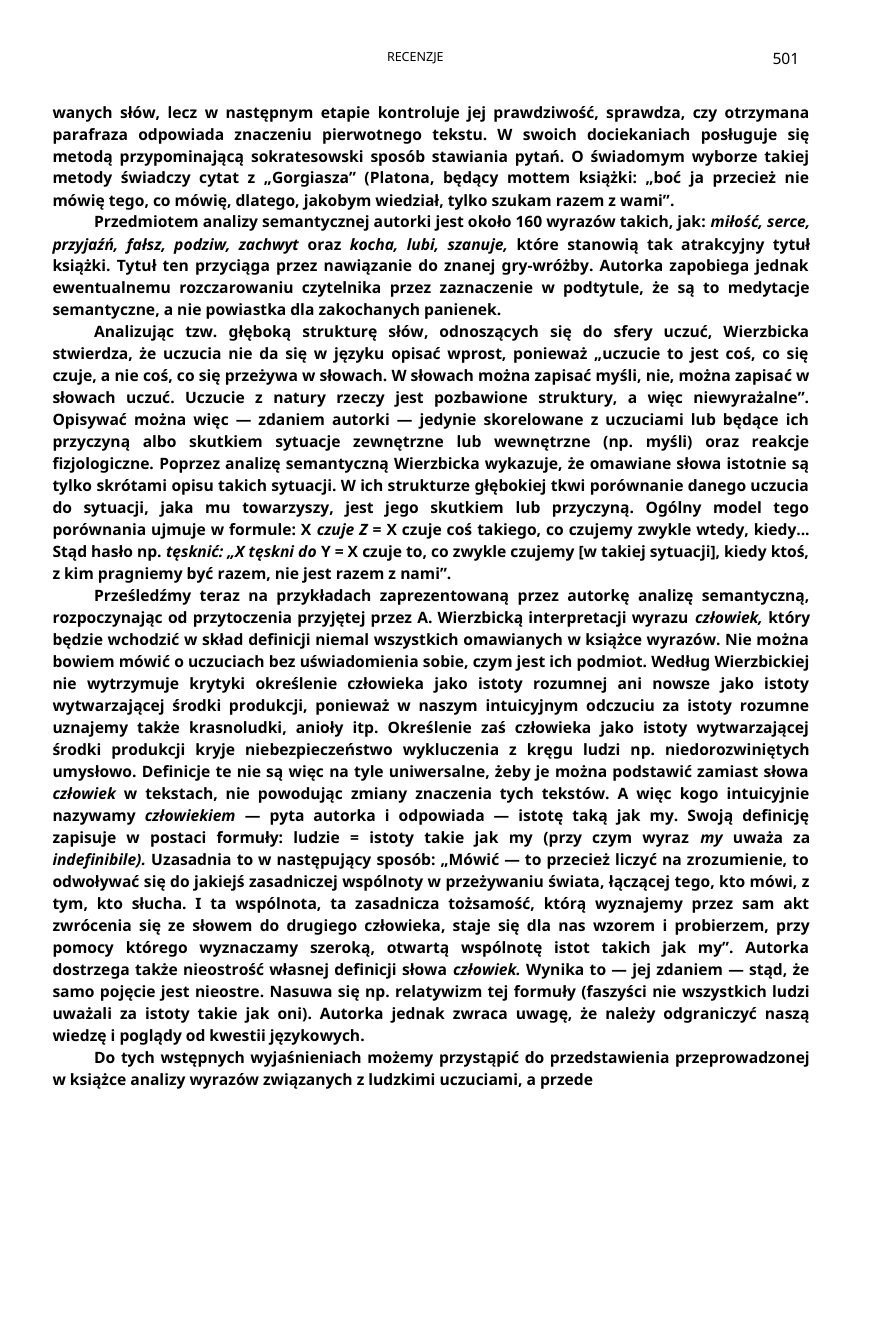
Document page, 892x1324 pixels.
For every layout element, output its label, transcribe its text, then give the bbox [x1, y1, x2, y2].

text Prześledźmy teraz na przykładach zaprezentowaną przez autorkę analizę semantyczną, rozpoczynając od przytoczenia przyjętej przez A. Wierzbicką interpretacji wyrazu człowiek, który będzie wchodzić w skład definicji niemal wszystkich omawianych w książce wyrazów. Nie można bowiem mówić o uczuciach bez uświadomienia sobie, czym jest ich podmiot. Według Wierzbickiej nie wytrzymuje krytyki określenie człowieka jako istoty rozumnej ani nowsze jako istoty wytwarzającej środki produkcji, ponieważ w naszym intuicyjnym odczuciu za istoty rozumne uznajemy także krasnoludki, anioły itp. Określenie zaś człowieka jako istoty wytwarzającej środki produkcji kryje niebezpieczeństwo wykluczenia z kręgu ludzi np. niedorozwiniętych umysłowo. Definicje te nie są więc na tyle uniwersalne, żeby je można podstawić zamiast słowa człowiek w tekstach, nie powodując zmiany znaczenia tych tekstów. A więc kogo intuicyjnie nazywamy człowiekiem — pyta autorka i odpowiada — istotę taką jak my. Swoją definicję zapisuje w postaci formuły: ludzie = istoty takie jak my (przy czym wyraz my uważa za indefinibile). Uzasadnia to w następujący sposób: „Mówić — to przecież liczyć na zrozumienie, to odwoływać się do jakiejś zasadniczej wspólnoty w przeżywaniu świata, łączącej tego, kto mówi, z tym, kto słucha. I ta wspólnota, ta zasadnicza tożsamość, którą wyznajemy przez sam akt zwrócenia się ze słowem do drugiego człowieka, staje się dla nas wzorem i probierzem, przy pomocy którego wyznaczamy szeroką, otwartą wspólnotę istot takich jak my”. Autorka dostrzega także nieostrość własnej definicji słowa człowiek. Wynika to — jej zdaniem — stąd, że samo pojęcie jest nieostre. Nasuwa się np. relatywizm tej formuły (faszyści nie wszystkich ludzi uważali za istoty takie jak oni). Autorka jednak zwraca uwagę, że należy odgraniczyć naszą wiedzę i poglądy od kwestii językowych. [52, 584, 810, 1046]
text wanych słów, lecz w następnym etapie kontroluje jej prawdziwość, sprawdza, czy otrzymana parafraza odpowiada znaczeniu pierwotnego tekstu. W swoich dociekaniach posługuje się metodą przypominającą sokratesowski sposób stawiania pytań. O świadomym wyborze takiej metody świadczy cytat z „Gorgiasza” (Platona, będący mottem książki: „boć ja przecież nie mówię tego, co mówię, dlatego, jakobym wiedział, tylko szukam razem z wami”. [52, 101, 810, 210]
text Do tych wstępnych wyjaśnieniach możemy przystąpić do przedstawienia przeprowadzonej w książce analizy wyrazów związanych z ludzkimi uczuciami, a przede [52, 1046, 810, 1089]
text Przedmiotem analizy semantycznej autorki jest około 160 wyrazów takich, jak: miłość, serce, przyjaźń, fałsz, podziw, zachwyt oraz kocha, lubi, szanuje, które stanowią tak atrakcyjny tytuł książki. Tytuł ten przyciąga przez nawiązanie do znanej gry-wróżby. Autorka zapobiega jednak ewentualnemu rozczarowaniu czytelnika przez zaznaczenie w podtytule, że są to medytacje semantyczne, a nie powiastka dla zakochanych panienek. [52, 210, 810, 320]
text 501 [772, 52, 799, 67]
text Analizując tzw. głęboką strukturę słów, odnoszących się do sfery uczuć, Wierzbicka stwierdza, że uczucia nie da się w języku opisać wprost, ponieważ „uczucie to jest coś, co się czuje, a nie coś, co się przeżywa w słowach. W słowach można zapisać myśli, nie, można zapisać w słowach uczuć. Uczucie z natury rzeczy jest pozbawione struktury, a więc niewyrażalne”. Opisywać można więc — zdaniem autorki — jedynie skorelowane z uczuciami lub będące ich przyczyną albo skutkiem sytuacje zewnętrzne lub wewnętrzne (np. myśli) oraz reakcje fizjologiczne. Poprzez analizę semantyczną Wierzbicka wykazuje, że omawiane słowa istotnie są tylko skrótami opisu takich sytuacji. W ich strukturze głębokiej tkwi porównanie danego uczucia do sytuacji, jaka mu towarzyszy, jest jego skutkiem lub przyczyną. Ogólny model tego porównania ujmuje w formule: X czuje Z = X czuje coś takiego, co czujemy zwykle wtedy, kiedy... Stąd hasło np. tęsknić: „X tęskni do Y = X czuje to, co zwykle czujemy [w takiej sytuacji], kiedy ktoś, z kim pragniemy być razem, nie jest razem z nami”. [52, 320, 810, 584]
